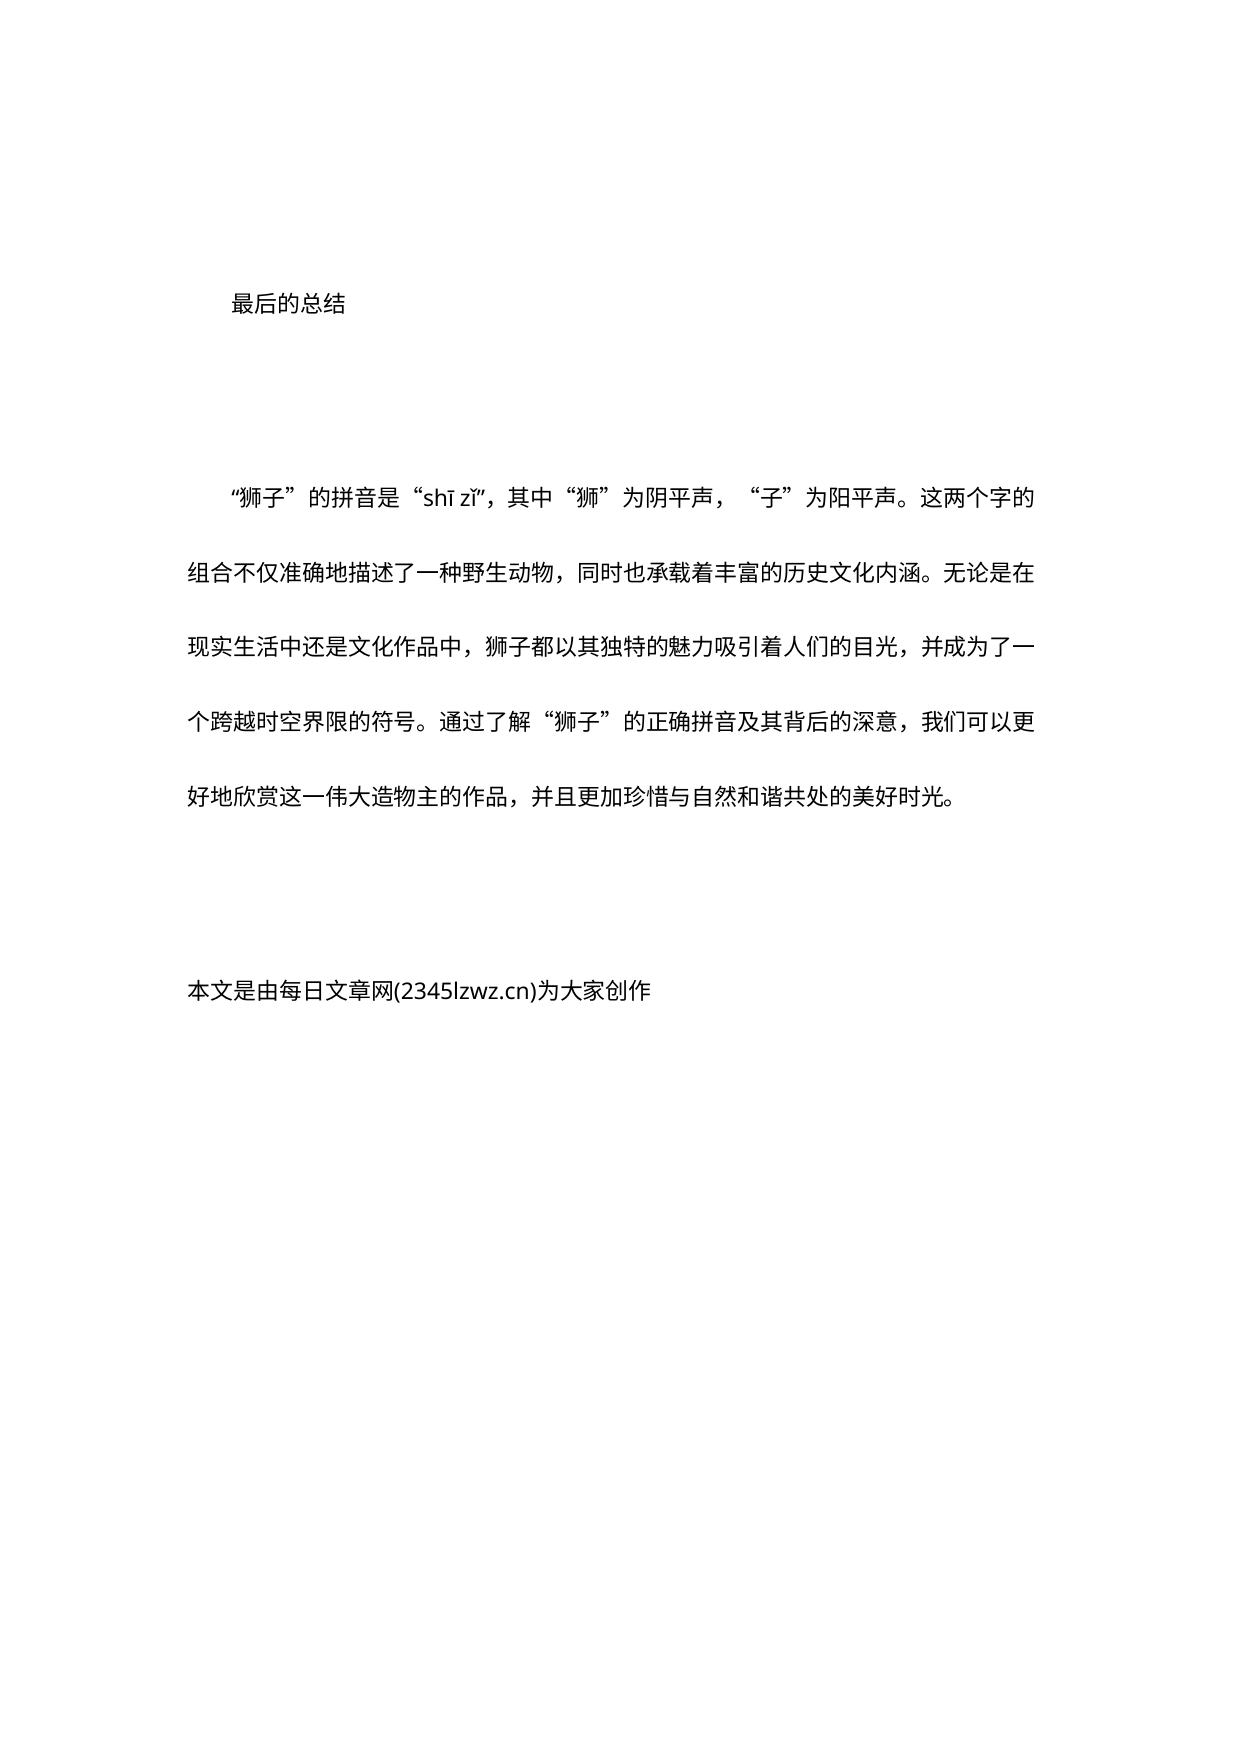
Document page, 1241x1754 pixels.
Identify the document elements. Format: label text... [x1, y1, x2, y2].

text 最后的总结 [187, 270, 1053, 335]
text 本文是由每日文章网(2345lzwz.cn)为大家创作 [187, 957, 1053, 1022]
text “狮子”的拼音是“shī zǐ”，其中“狮”为阴平声，“子”为阳平声。这两个字的组合不仅准确地描述了一种野生动物，同时也承载着丰富的历史文化内涵。无论是在现实生活中还是文化作品中，狮子都以其独特的魅力吸引着人们的目光，并成为了一个跨越时空界限的符号。通过了解“狮子”的正确拼音及其背后的深意，我们可以更好地欣赏这一伟大造物主的作品，并且更加珍惜与自然和谐共处的美好时光。 [187, 464, 1053, 828]
